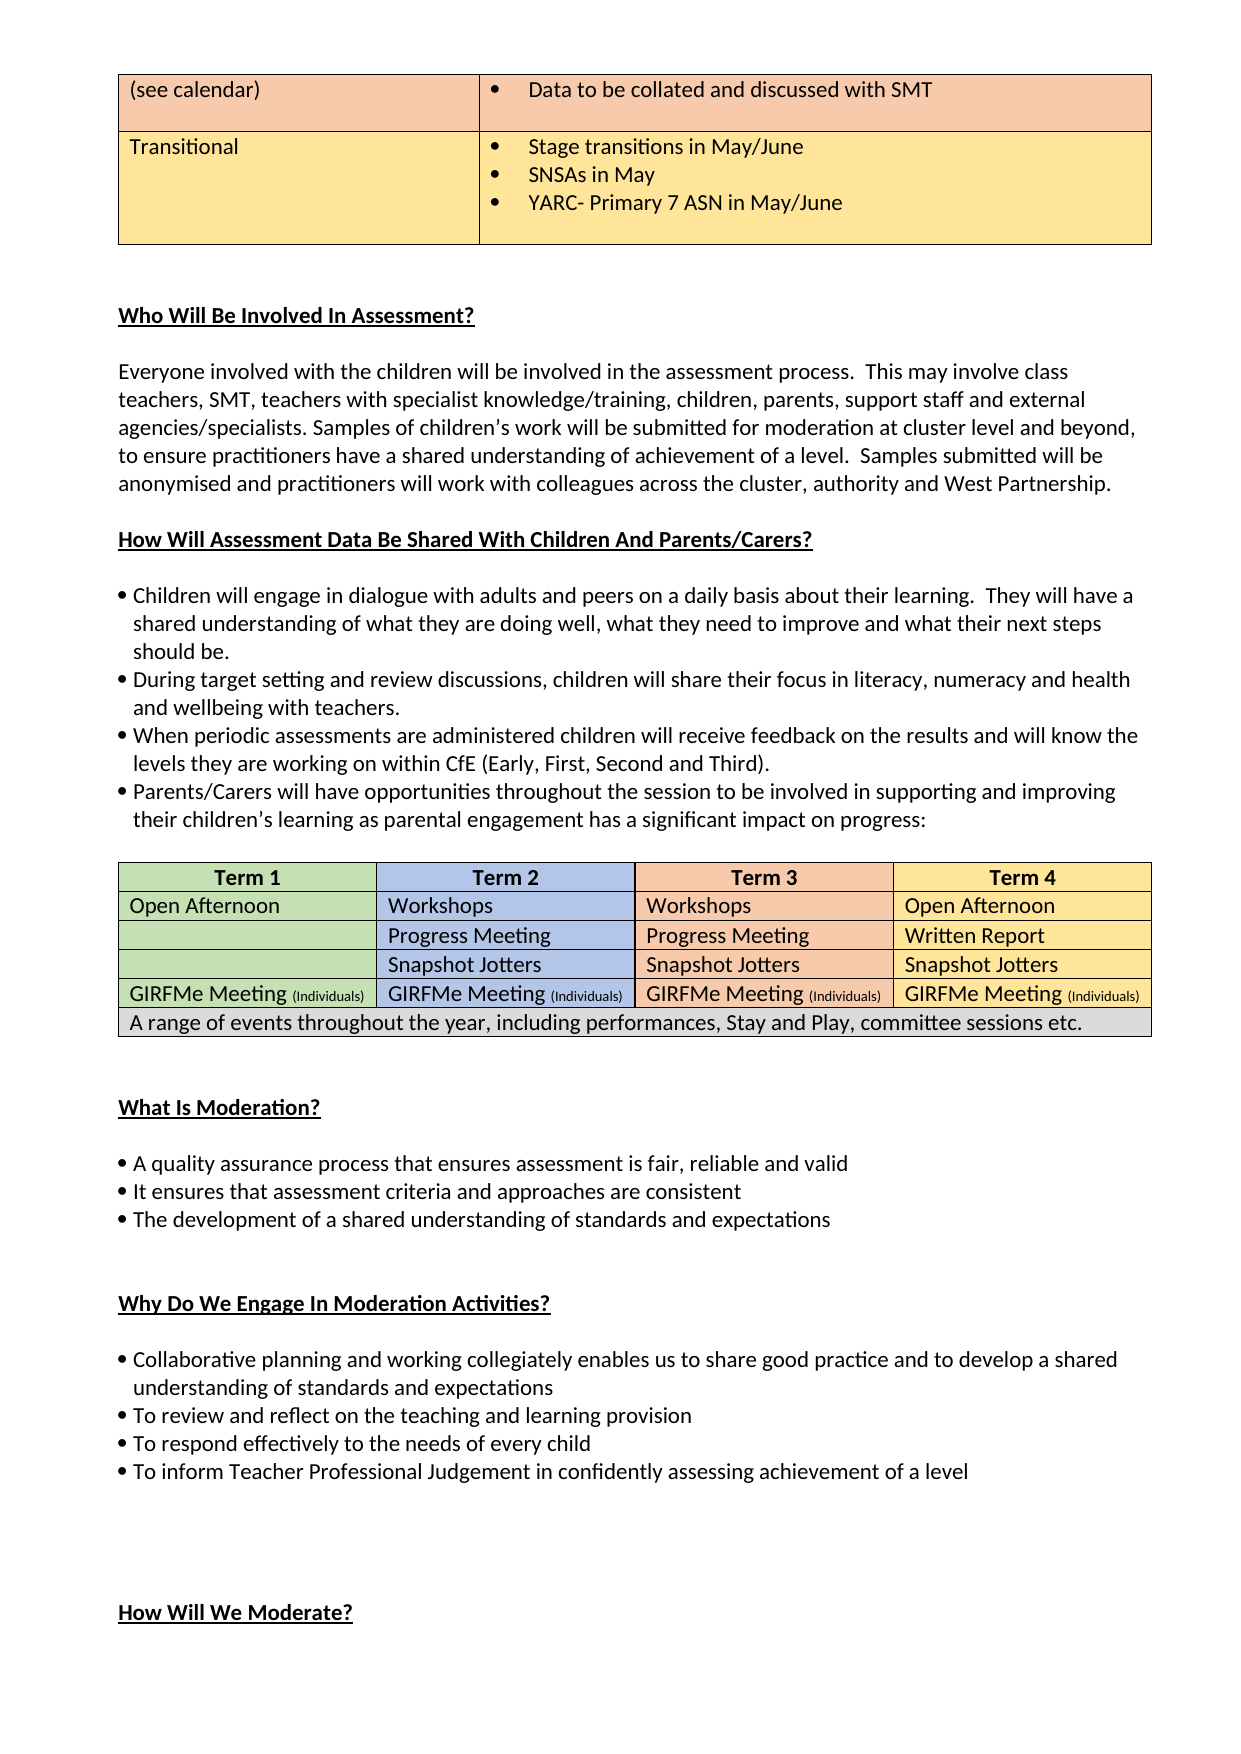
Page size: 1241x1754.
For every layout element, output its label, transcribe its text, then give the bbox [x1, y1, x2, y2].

text How Will We Moderate? [118, 1598, 1152, 1626]
list During target setting and review discussions, children will share their focus in literacy, numeracy and health and wellbeing with teachers. [118, 665, 1152, 721]
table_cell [480, 75, 1151, 131]
table_cell GIRFMe Meeting (Individuals) [636, 979, 893, 1007]
table_cell Progress Meeting [377, 921, 634, 949]
table_header Term 4 [894, 863, 1151, 891]
table_cell [119, 950, 376, 978]
list Children will engage in dialogue with adults and peers on a daily basis about their learning. They will have a shared understanding of what they are doing well, what they need to improve and what their next steps should be. [118, 581, 1152, 665]
table_cell [119, 921, 376, 949]
text Everyone involved with the children will be involved in the assessment process. This may involve class teachers, SMT, teachers with specialist knowledge/training, children, parents, support staff and external agencies/specialists. Samples of children’s work will be submitted for moderation at cluster level and beyond, to ensure practitioners have a shared understanding of achievement of a level. Samples submitted will be anonymised and practitioners will work with colleagues across the cluster, authority and West Partnership. [118, 357, 1152, 497]
table_cell Open Afternoon [894, 892, 1151, 920]
table_cell Progress Meeting [636, 921, 893, 949]
table_cell GIRFMe Meeting (Individuals) [119, 979, 376, 1007]
list The development of a shared understanding of standards and expectations [118, 1205, 1152, 1233]
text How Will Assessment Data Be Shared With Children And Parents/Carers? [118, 525, 1152, 553]
list To respond effectively to the needs of every child [118, 1429, 1152, 1457]
table_cell GIRFMe Meeting (Individuals) [894, 979, 1151, 1007]
table_cell Snapshot Jotters [636, 950, 893, 978]
table_cell Written Report [894, 921, 1151, 949]
table_cell Stage transitions in May/June SNSAs in May YARC- Primary 7 ASN in May/June [480, 132, 1151, 244]
table_cell Workshops [377, 892, 634, 920]
list Parents/Carers will have opportunities throughout the session to be involved in supporting and improving their children’s learning as parental engagement has a significant impact on progress: [118, 777, 1152, 833]
table_cell Open Afternoon [119, 892, 376, 920]
table_cell Snapshot Jotters [894, 950, 1151, 978]
list It ensures that assessment criteria and approaches are consistent [118, 1177, 1152, 1205]
text Why Do We Engage In Moderation Activities? [118, 1289, 1152, 1317]
table_cell Workshops [636, 892, 893, 920]
text What Is Moderation? [118, 1093, 1152, 1121]
table_cell Snapshot Jotters [377, 950, 634, 978]
table_cell Transitional [119, 132, 479, 244]
table_header Term 2 [377, 863, 634, 891]
table_cell A range of events throughout the year, including performances, Stay and Play, committee sessions etc. [119, 1008, 1151, 1036]
table_header Term 1 [119, 863, 376, 891]
list To inform Teacher Professional Judgement in confidently assessing achievement of a level [118, 1457, 1152, 1485]
list A quality assurance process that ensures assessment is fair, reliable and valid [118, 1149, 1152, 1177]
list To review and reflect on the teaching and learning provision [118, 1401, 1152, 1429]
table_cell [119, 75, 479, 131]
table_header Term 3 [636, 863, 893, 891]
list Collaborative planning and working collegiately enables us to share good practice and to develop a shared understanding of standards and expectations [118, 1345, 1152, 1401]
table_cell GIRFMe Meeting (Individuals) [377, 979, 634, 1007]
list When periodic assessments are administered children will receive feedback on the results and will know the levels they are working on within CfE (Early, First, Second and Third). [118, 721, 1152, 777]
text Who Will Be Involved In Assessment? [118, 301, 1152, 329]
